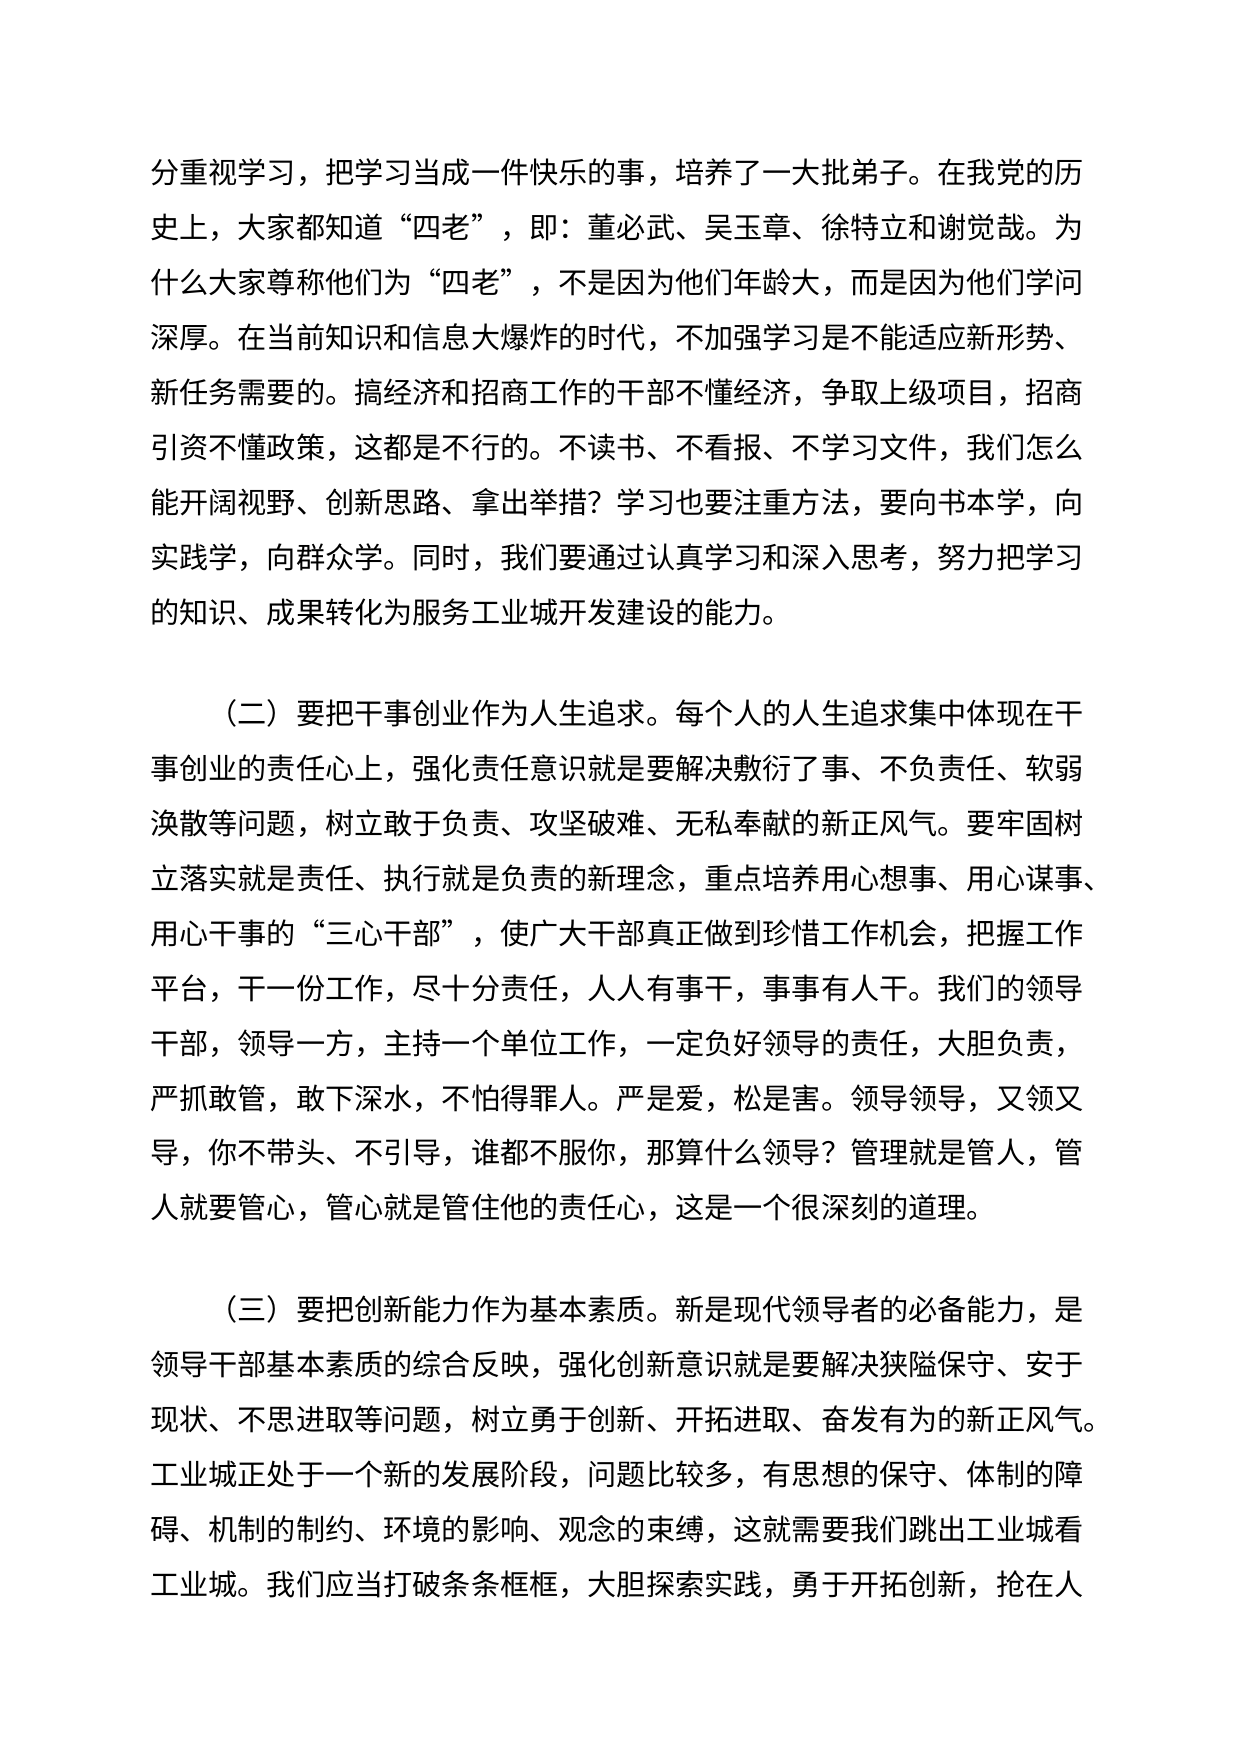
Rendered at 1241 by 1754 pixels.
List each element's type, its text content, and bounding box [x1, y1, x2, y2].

text （二）要把干事创业作为人生追求。每个人的人生追求集中体现在干事创业的责任心上，强化责任意识就是要解决敷衍了事、不负责任、软弱涣散等问题，树立敢于负责、攻坚破难、无私奉献的新正风气。要牢固树立落实就是责任、执行就是负责的新理念，重点培养用心想事、用心谋事、用心干事的“三心干部”，使广大干部真正做到珍惜工作机会，把握工作平台，干一份工作，尽十分责任，人人有事干，事事有人干。我们的领导干部，领导一方，主持一个单位工作，一定负好领导的责任，大胆负责，严抓敢管，敢下深水，不怕得罪人。严是爱，松是害。领导领导，又领又导，你不带头、不引导，谁都不服你，那算什么领导？管理就是管人，管人就要管心，管心就是管住他的责任心，这是一个很深刻的道理。 [150, 691, 1090, 1227]
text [150, 150, 1090, 631]
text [150, 1287, 1090, 1603]
